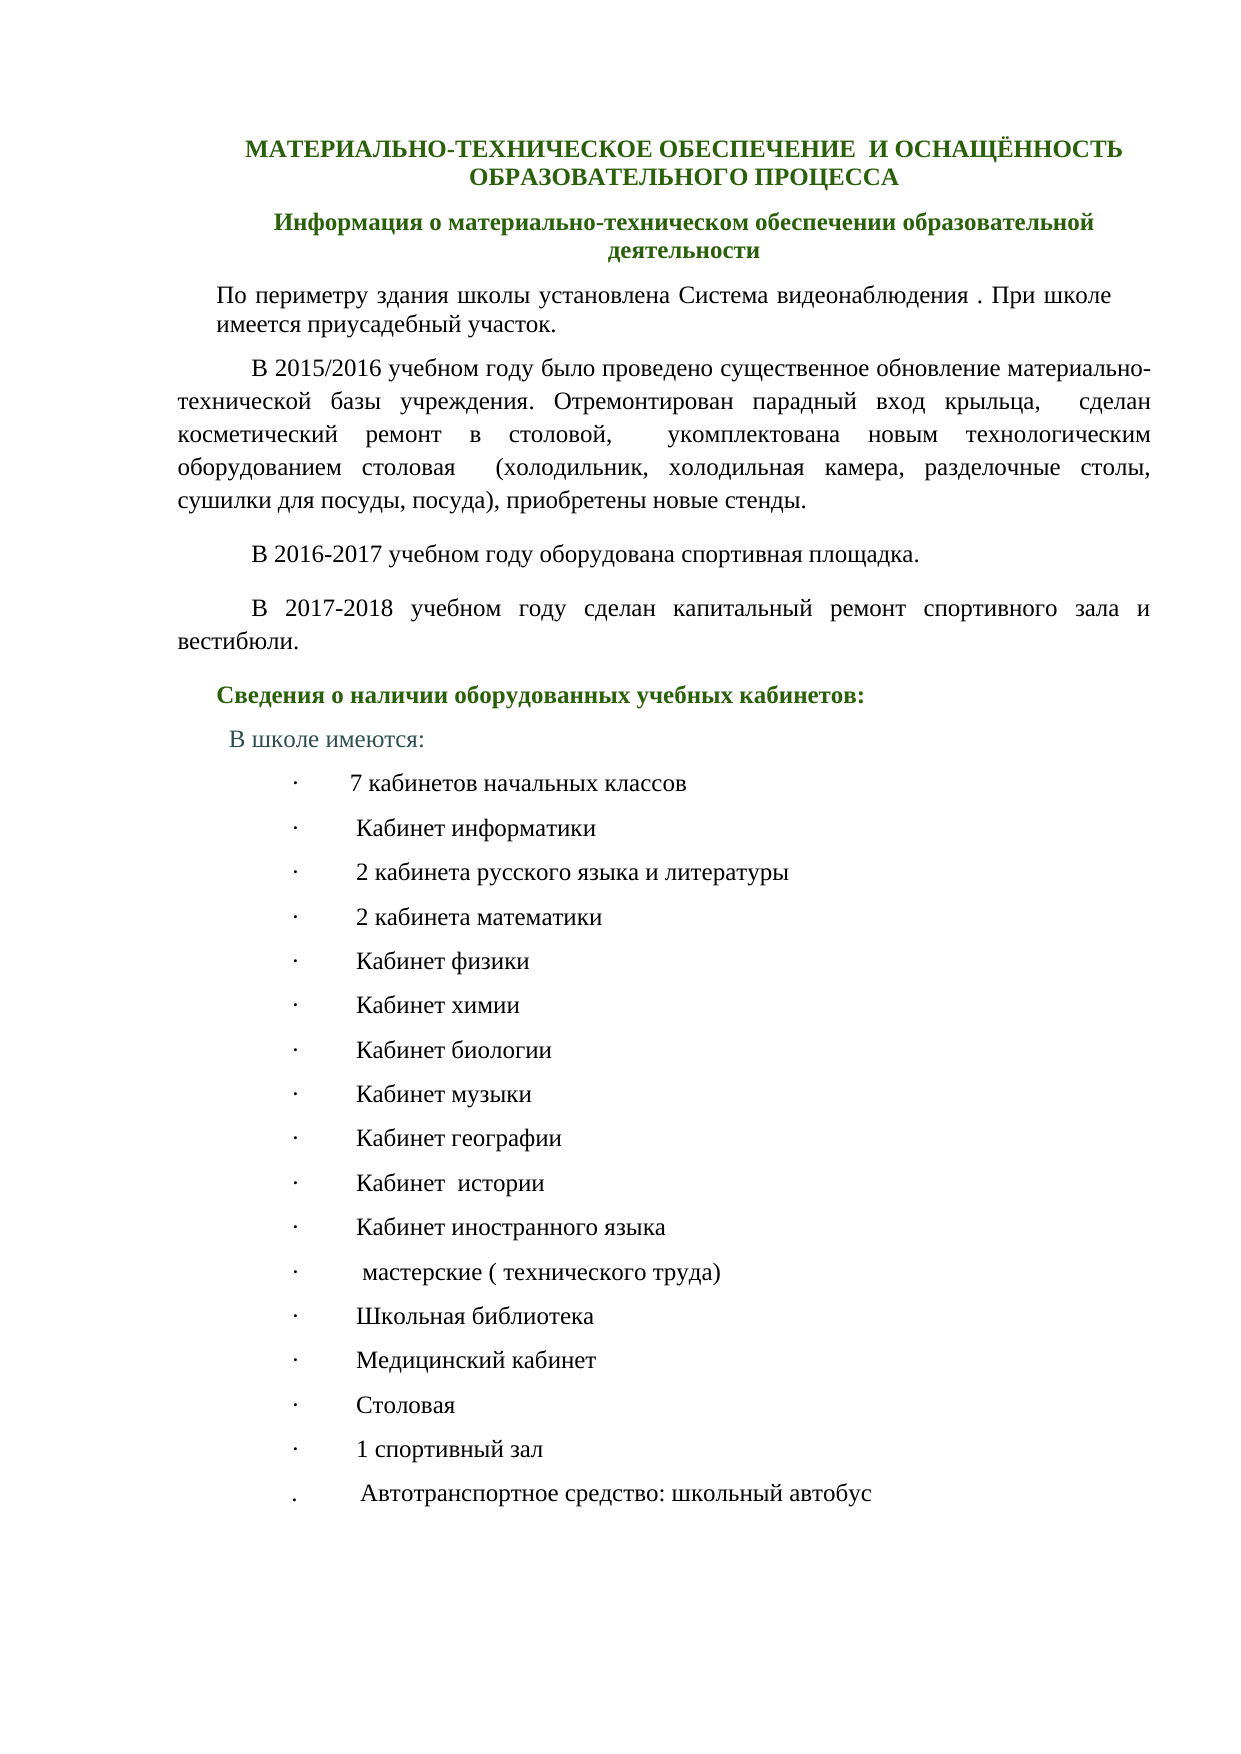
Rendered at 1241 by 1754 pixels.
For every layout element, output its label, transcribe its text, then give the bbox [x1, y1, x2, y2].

text · Кабинет музыки [291, 1079, 1113, 1108]
text · 2 кабинета математики [291, 902, 1113, 930]
text · Школьная библиотека [291, 1301, 1113, 1330]
text · Кабинет информатики [291, 813, 1113, 842]
text · 2 кабинета русского языка и литературы [291, 857, 1113, 886]
text · Столовая [291, 1390, 1113, 1418]
text · Кабинет истории [291, 1168, 1113, 1197]
text По периметру здания школы установлена Система видеонаблюдения . При школе имеется приусадебный участок. [216, 280, 1113, 337]
text · Кабинет географии [291, 1123, 1113, 1152]
text В 2016-2017 учебном году оборудована спортивная площадка. [177, 539, 1152, 568]
text · Кабинет физики [291, 946, 1113, 975]
text · Кабинет иностранного языка [291, 1212, 1113, 1241]
text В 2017-2018 учебном году сделан капитальный ремонт спортивного зала и вестибюли. [177, 593, 1152, 655]
text · мастерские ( технического труда) [291, 1257, 1113, 1285]
text · 1 спортивный зал [291, 1434, 1113, 1463]
text В 2015/2016 учебном году было проведено существенное обновление материально-технической базы учреждения. Отремонтирован парадный вход крыльца, сделан косметический ремонт в столовой, укомплектована новым технологическим оборудованием столовая (холодильник, холодильная камера, разделочные столы, сушилки для посуды, посуда), приобретены новые стенды. [177, 353, 1152, 514]
text · 7 кабинетов начальных классов [291, 768, 1113, 797]
text · Кабинет химии [291, 990, 1113, 1019]
text Сведения о наличии оборудованных учебных кабинетов: [216, 680, 1152, 708]
text МАТЕРИАЛЬНО-ТЕХНИЧЕСКОЕ ОБЕСПЕЧЕНИЕ И ОСНАЩЁННОСТЬ ОБРАЗОВАТЕЛЬНОГО ПРОЦЕССА [216, 134, 1152, 191]
text . Автотранспортное средство: школьный автобус [291, 1478, 1113, 1507]
text · Кабинет биологии [291, 1035, 1113, 1063]
text В школе имеются: [216, 724, 1152, 753]
text Информация о материально-техническом обеспечении образовательной деятельности [216, 207, 1152, 264]
text · Медицинский кабинет [291, 1345, 1113, 1374]
